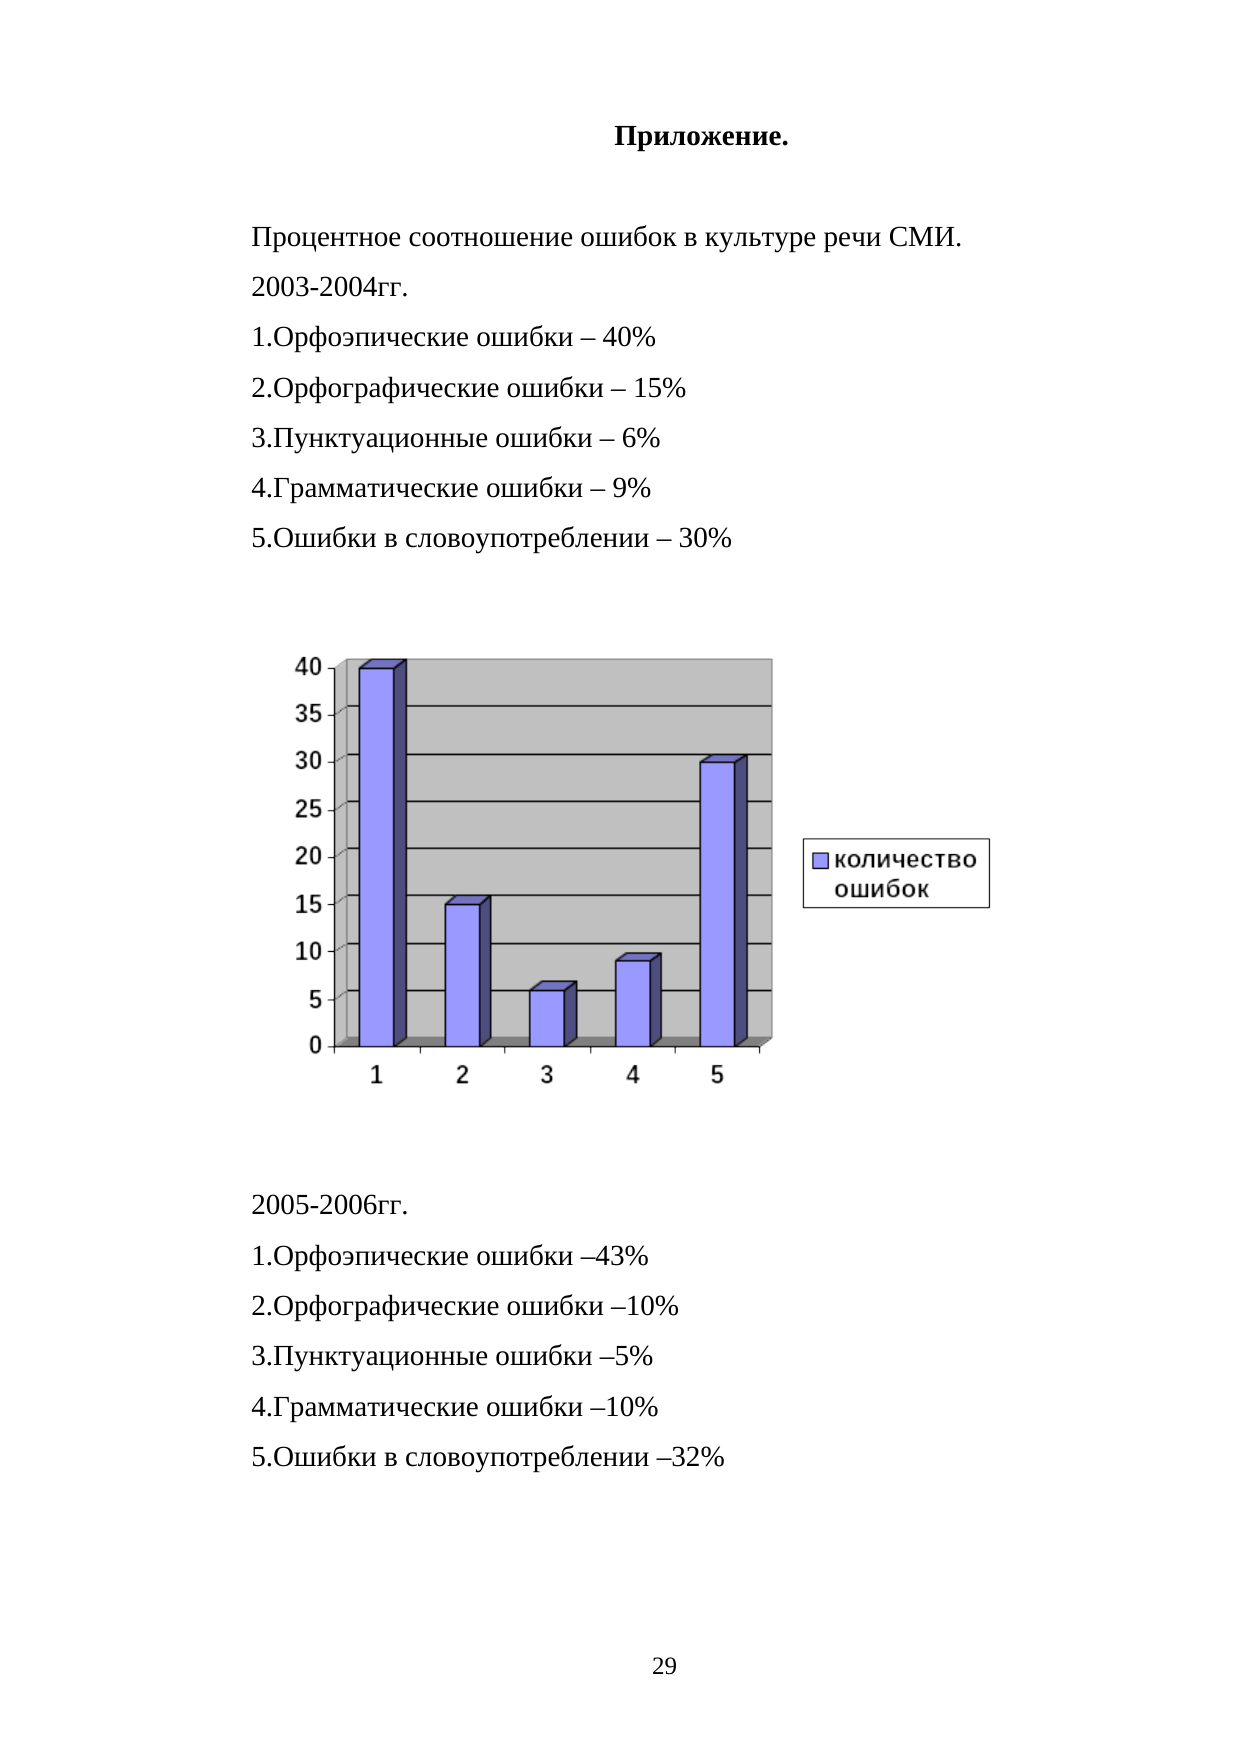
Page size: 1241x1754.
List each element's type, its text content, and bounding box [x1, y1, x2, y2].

text 4.Грамматические ошибки –10% [177, 1389, 1152, 1422]
text Приложение. [177, 118, 1152, 152]
text 2005-2006гг. [177, 1187, 1152, 1221]
text 2003-2004гг. [177, 269, 1152, 303]
text 2.Орфографические ошибки –10% [177, 1288, 1152, 1322]
text 3.Пунктуационные ошибки –5% [177, 1338, 1152, 1372]
text Процентное соотношение ошибок в культуре речи СМИ. [177, 219, 1152, 252]
text 2.Орфографические ошибки – 15% [177, 370, 1152, 403]
text 1.Орфоэпические ошибки –43% [177, 1238, 1152, 1271]
text 4.Грамматические ошибки – 9% [177, 470, 1152, 504]
text 3.Пунктуационные ошибки – 6% [177, 420, 1152, 453]
text 5.Ошибки в словоупотреблении – 30% [177, 521, 1152, 554]
text 1.Орфоэпические ошибки – 40% [177, 319, 1152, 353]
text 5.Ошибки в словоупотреблении –32% [177, 1439, 1152, 1473]
